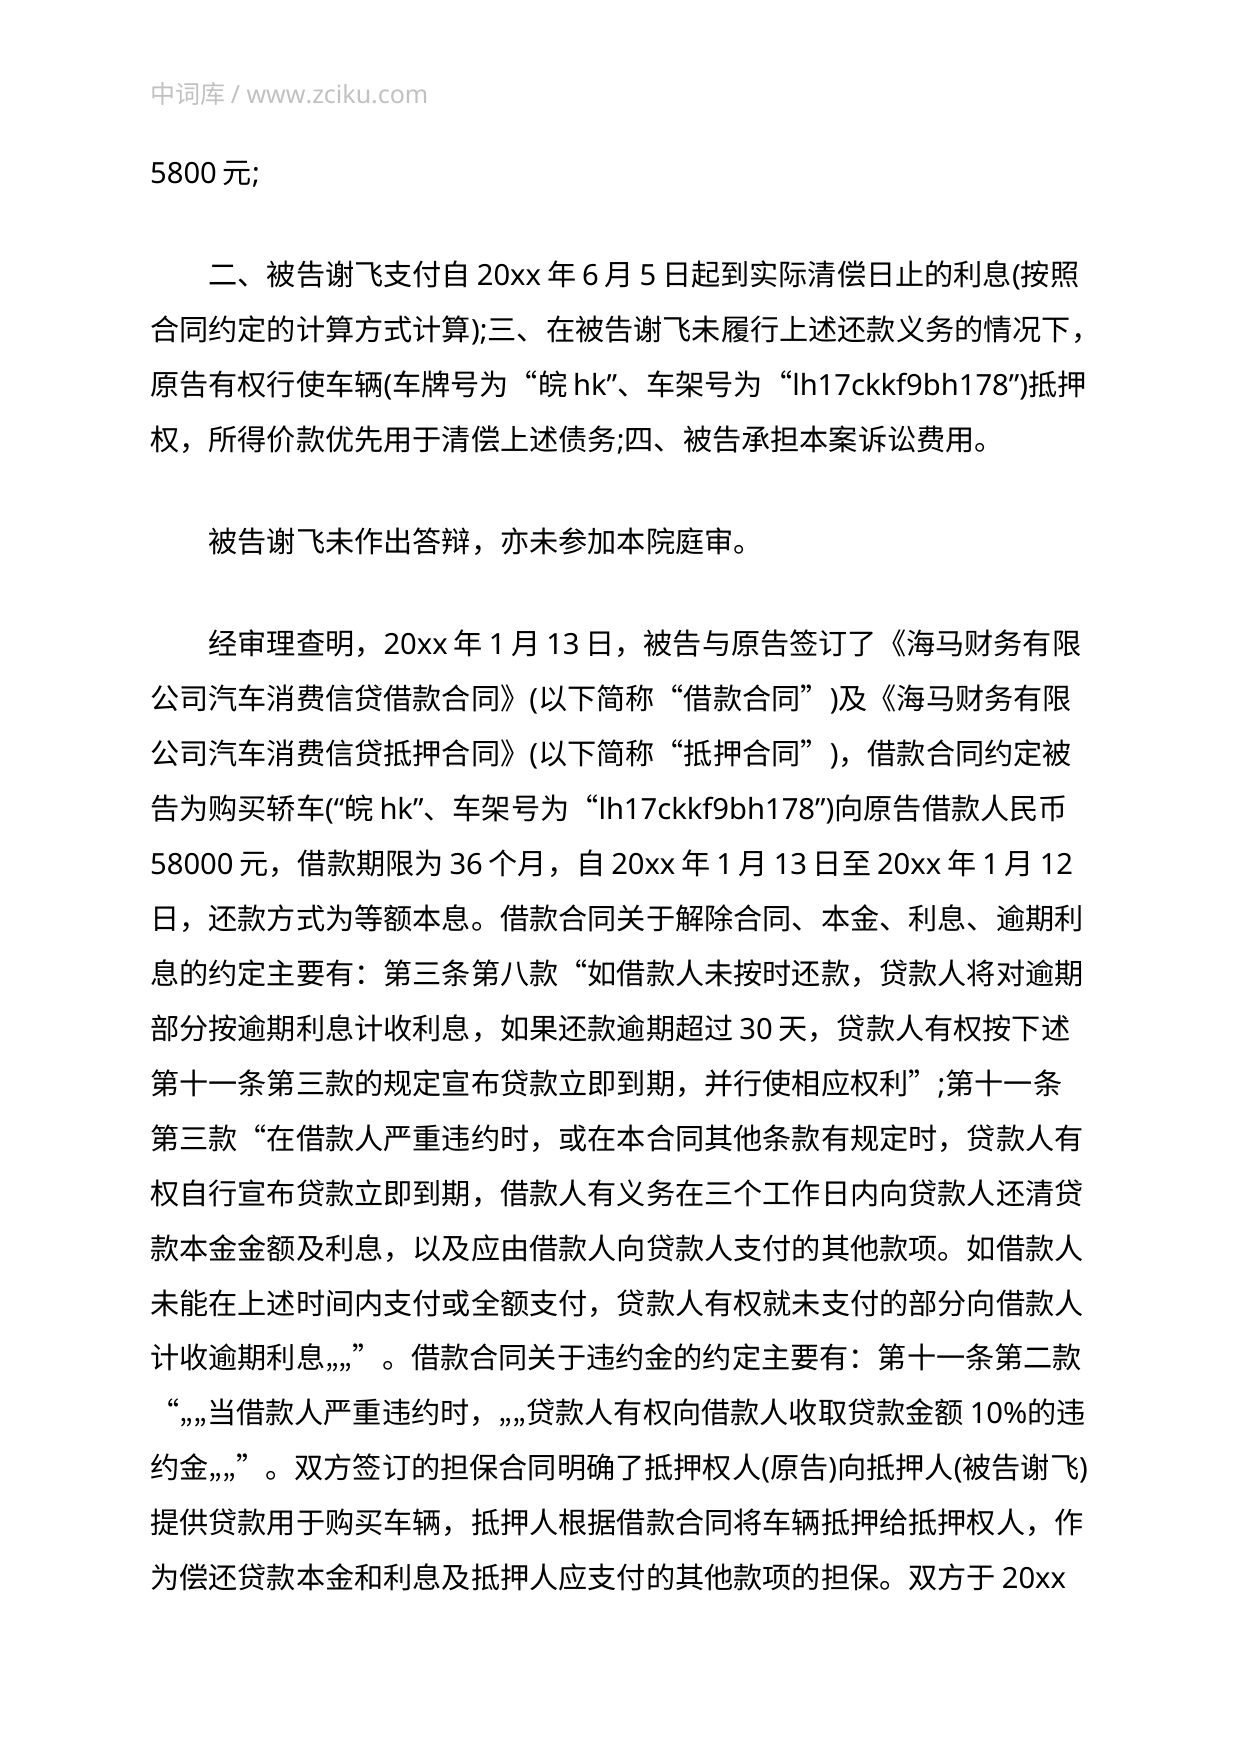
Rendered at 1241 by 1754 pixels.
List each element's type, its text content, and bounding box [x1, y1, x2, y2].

text 被告谢飞未作出答辩，亦未参加本院庭审。 [150, 519, 1090, 561]
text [150, 150, 1090, 192]
text 二、被告谢飞支付自20xx年6月5日起到实际清偿日止的利息(按照合同约定的计算方式计算);三、在被告谢飞未履行上述还款义务的情况下，原告有权行使车辆(车牌号为“皖hk”、车架号为“lh17ckkf9bh178”)抵押权，所得价款优先用于清偿上述债务;四、被告承担本案诉讼费用。 [150, 252, 1090, 459]
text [150, 621, 1090, 1597]
